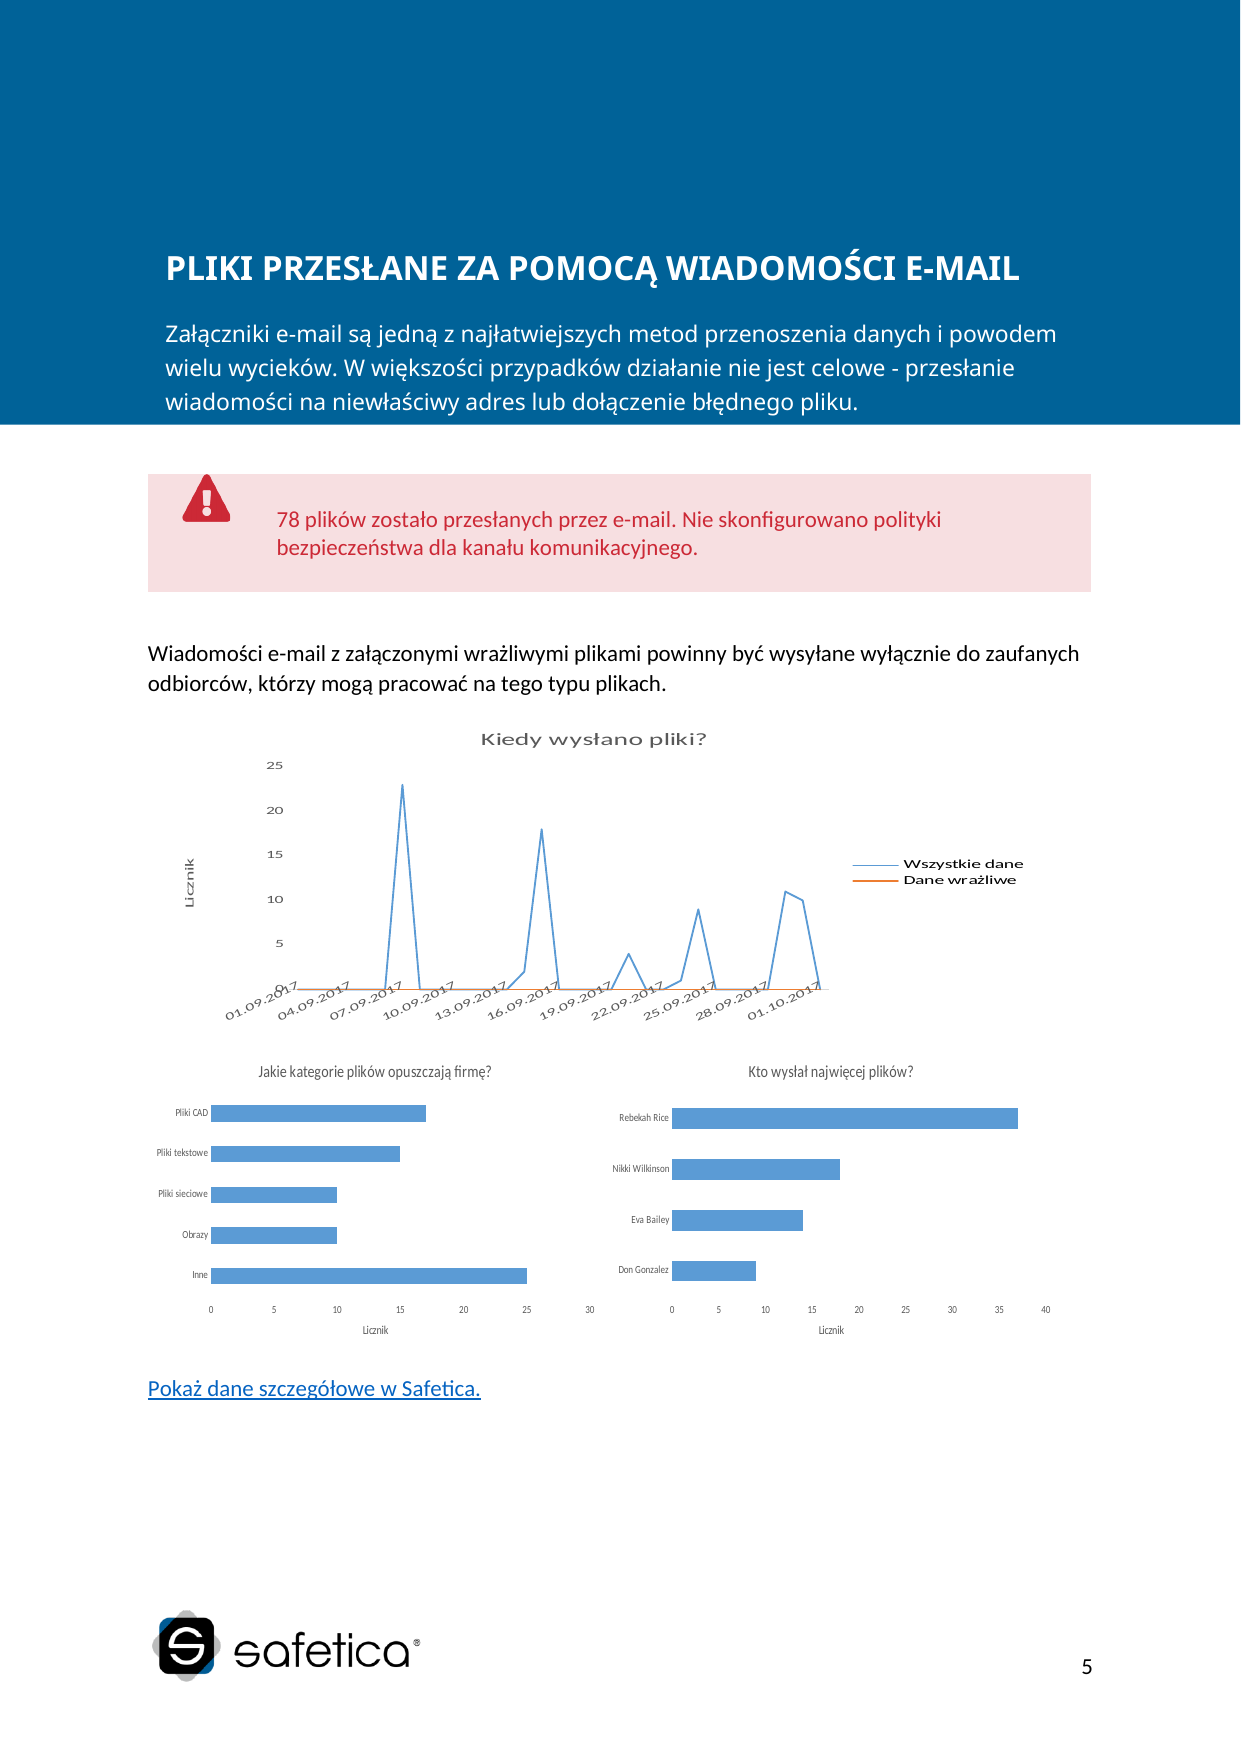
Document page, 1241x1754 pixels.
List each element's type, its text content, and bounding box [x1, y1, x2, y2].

table_header 78 plików zostało przesłanych przez e-mail. Nie skonfigurowano polityki bezpieczeństwa dla kanału komunikacyjnego. [265, 474, 1091, 592]
table_header [148, 474, 265, 592]
text Wiadomości e-mail z załączonymi wrażliwymi plikami powinny być wysyłane wyłącznie do zaufanych odbiorców, którzy mogą pracować na tego typu plikach. [148, 639, 1093, 697]
picture [182, 474, 231, 522]
text Pokaż dane szczegółowe w Safetica. [148, 1374, 1093, 1402]
picture [147, 1606, 426, 1685]
